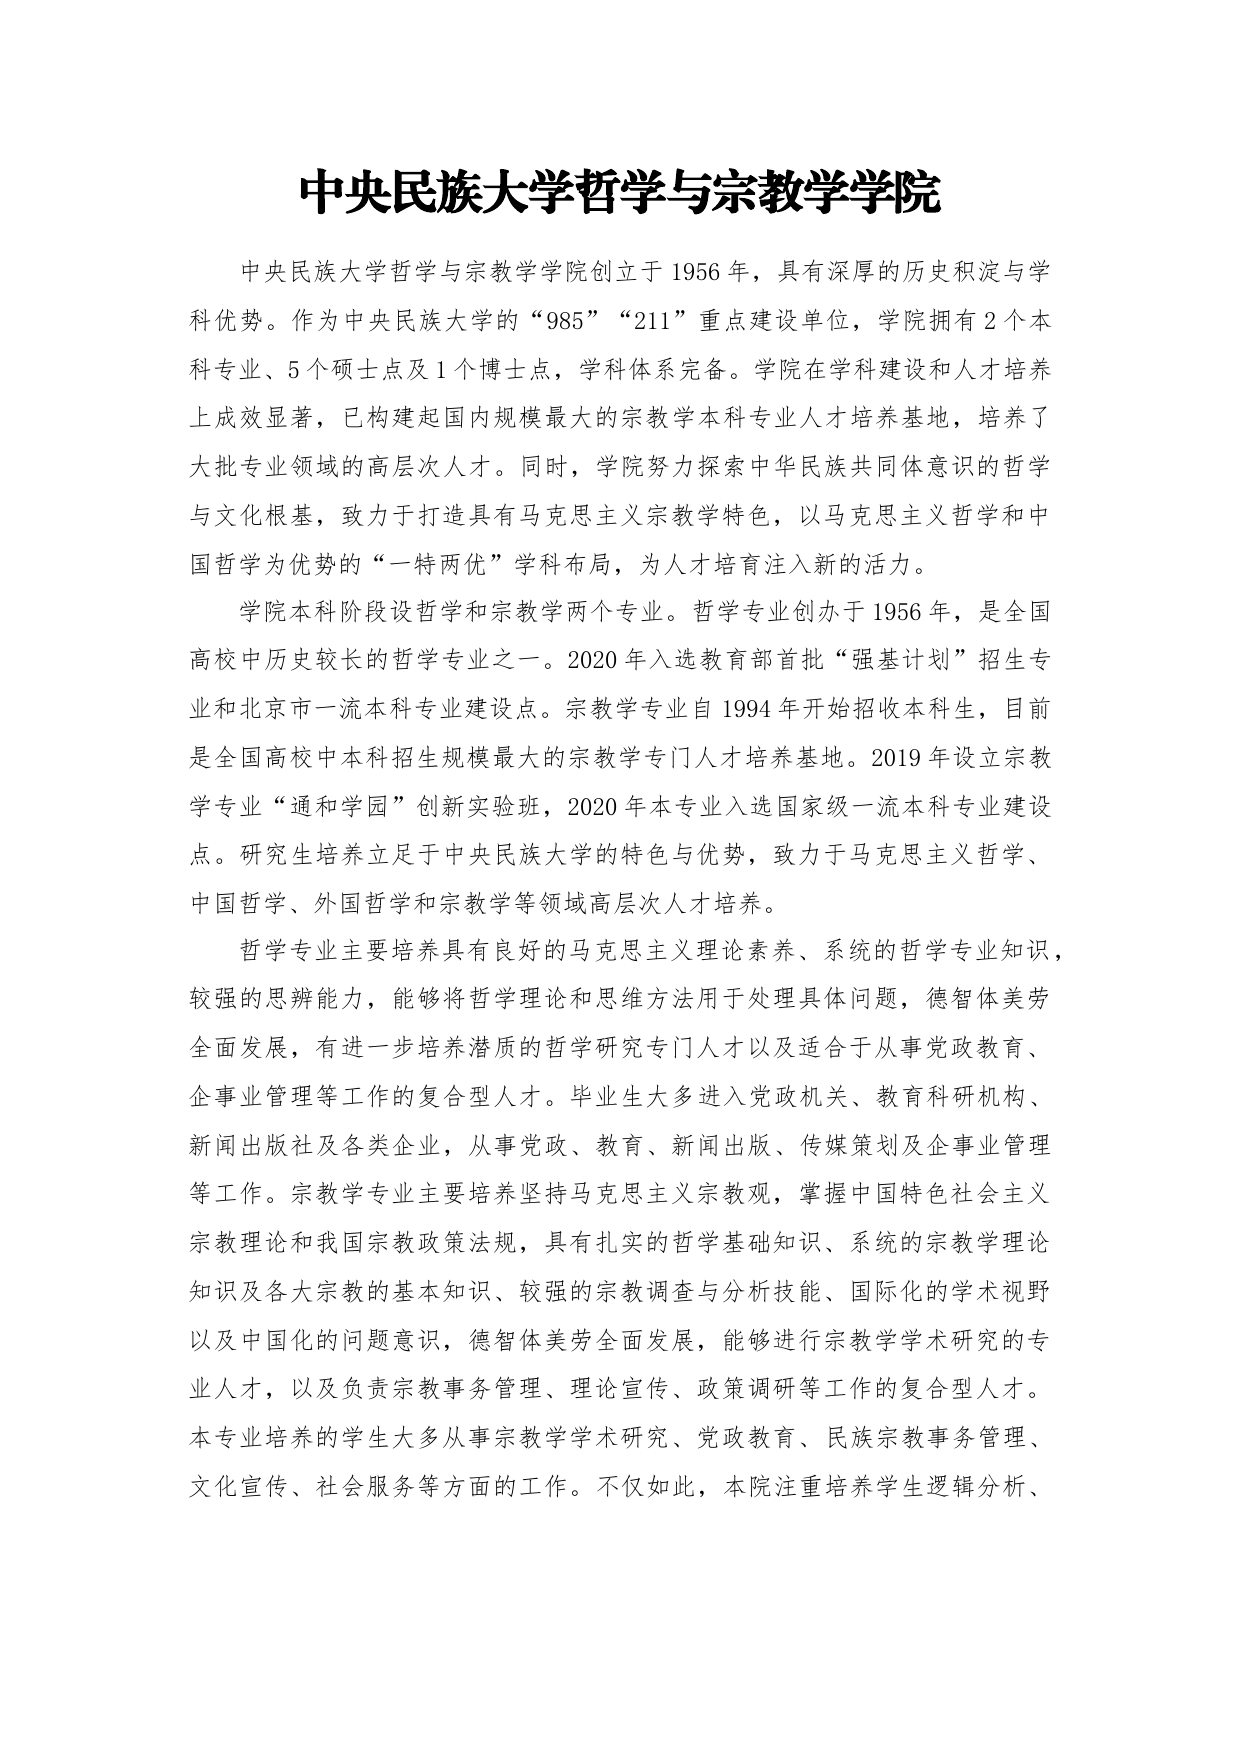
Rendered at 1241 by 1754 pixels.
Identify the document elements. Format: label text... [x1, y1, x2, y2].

text 中央民族大学哲学与宗教学学院创立于1956年，具有深厚的历史积淀与学科优势。作为中央民族大学的“985”“211”重点建设单位，学院拥有2个本科专业、5个硕士点及1个博士点，学科体系完备。学院在学科建设和人才培养上成效显著，已构建起国内规模最大的宗教学本科专业人才培养基地，培养了大批专业领域的高层次人才。同时，学院努力探索中华民族共同体意识的哲学与文化根基，致力于打造具有马克思主义宗教学特色，以马克思主义哲学和中国哲学为优势的“一特两优”学科布局，为人才培育注入新的活力。 [187, 254, 1053, 579]
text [187, 932, 1053, 1501]
text 学院本科阶段设哲学和宗教学两个专业。哲学专业创办于1956年，是全国高校中历史较长的哲学专业之一。2020年入选教育部首批“强基计划”招生专业和北京市一流本科专业建设点。宗教学专业自1994年开始招收本科生，目前是全国高校中本科招生规模最大的宗教学专门人才培养基地。2019年设立宗教学专业“通和学园”创新实验班，2020年本专业入选国家级一流本科专业建设点。研究生培养立足于中央民族大学的特色与优势，致力于马克思主义哲学、中国哲学、外国哲学和宗教学等领域高层次人才培养。 [187, 593, 1053, 918]
text 中央民族大学哲学与宗教学学院 [187, 162, 1053, 227]
